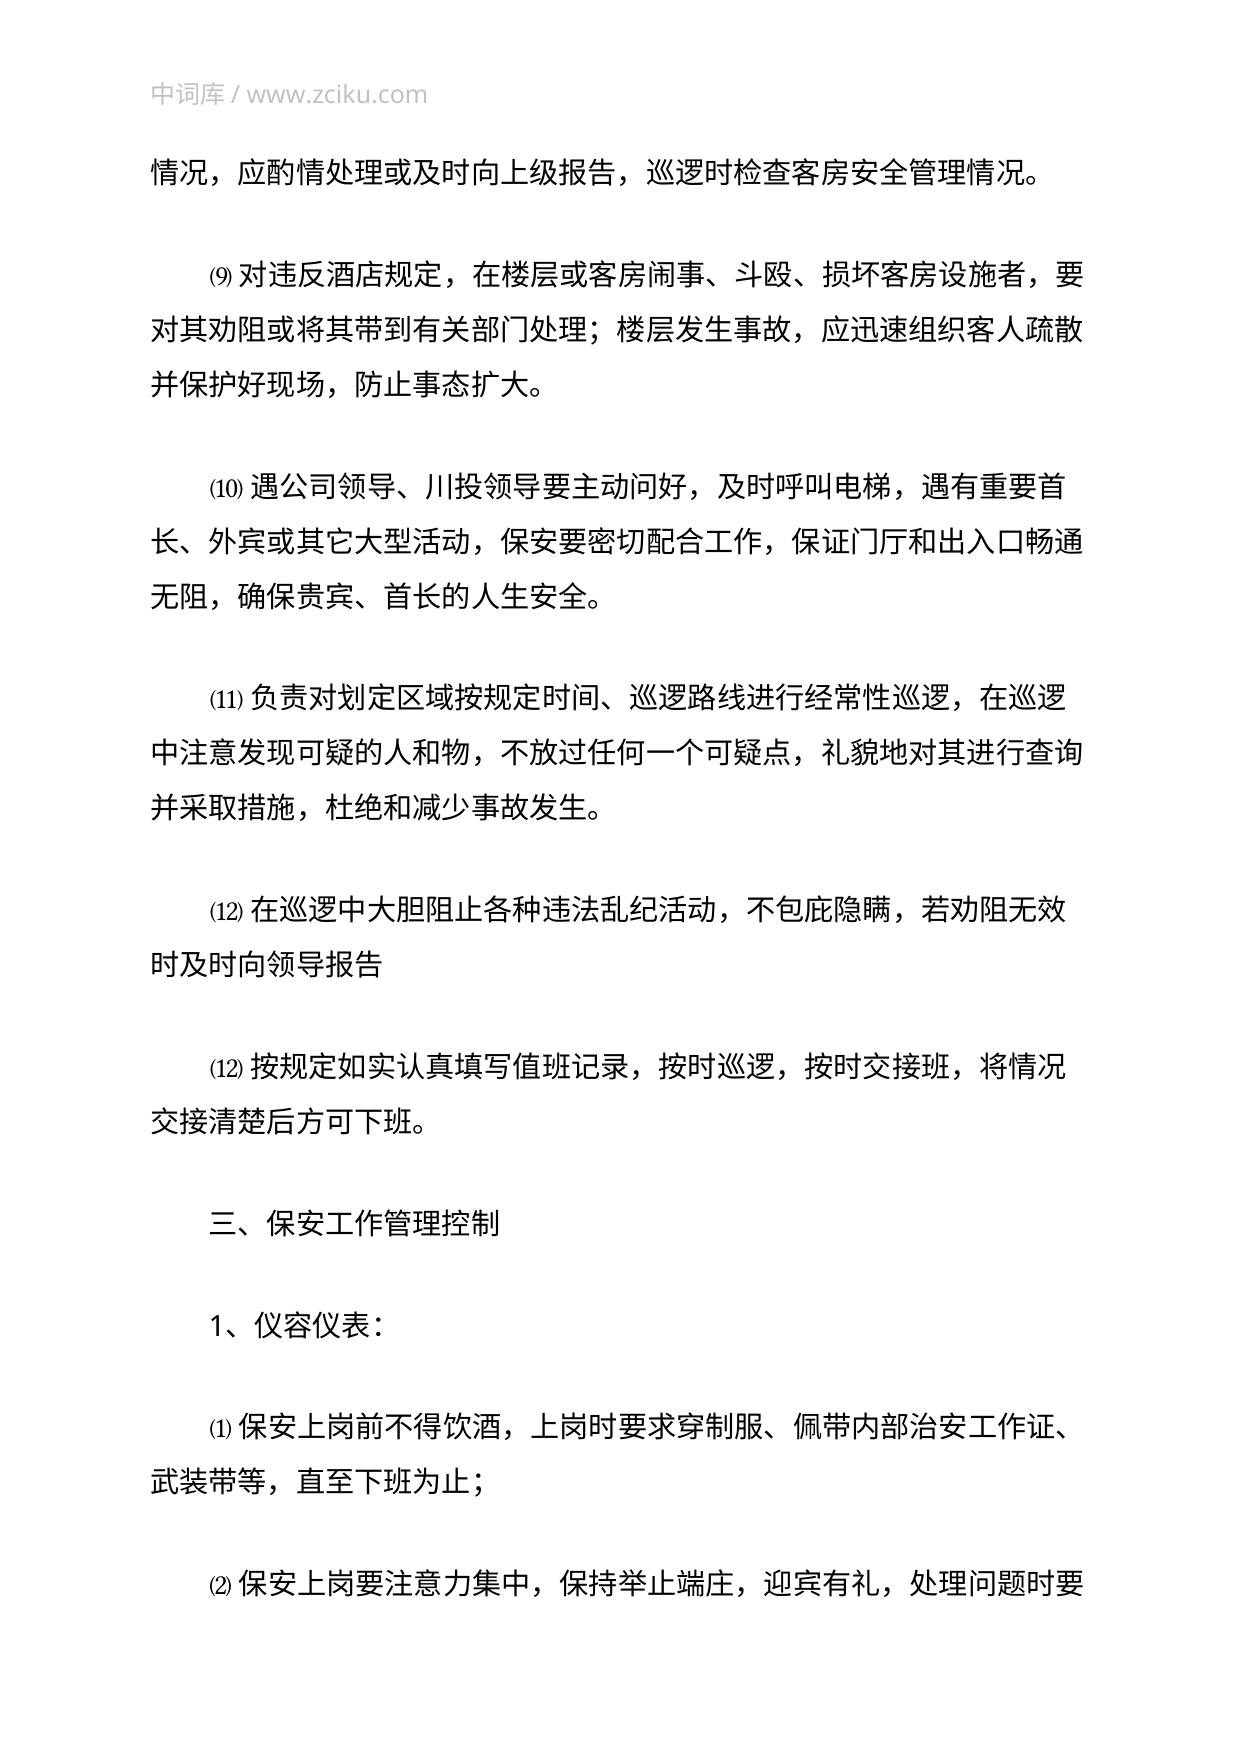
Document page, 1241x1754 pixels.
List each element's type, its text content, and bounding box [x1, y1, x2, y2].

text ⑴保安上岗前不得饮酒，上岗时要求穿制服、佩带内部治安工作证、武装带等，直至下班为止； [150, 1404, 1090, 1501]
text ⑾负责对划定区域按规定时间、巡逻路线进行经常性巡逻，在巡逻中注意发现可疑的人和物，不放过任何一个可疑点，礼貌地对其进行查询并采取措施，杜绝和减少事故发生。 [150, 675, 1090, 827]
text ⑽遇公司领导、川投领导要主动问好，及时呼叫电梯，遇有重要首长、外宾或其它大型活动，保安要密切配合工作，保证门厅和出入口畅通无阻，确保贵宾、首长的人生安全。 [150, 463, 1090, 616]
text ⑿按规定如实认真填写值班记录，按时巡逻，按时交接班，将情况交接清楚后方可下班。 [150, 1043, 1090, 1141]
text ⑼对违反酒店规定，在楼层或客房闹事、斗殴、损坏客房设施者，要对其劝阻或将其带到有关部门处理；楼层发生事故，应迅速组织客人疏散并保护好现场，防止事态扩大。 [150, 252, 1090, 404]
text ⑿在巡逻中大胆阻止各种违法乱纪活动，不包庇隐瞒，若劝阻无效时及时向领导报告 [150, 887, 1090, 984]
text 1、仪容仪表： [150, 1302, 1090, 1344]
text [150, 150, 1090, 192]
text 三、保安工作管理控制 [150, 1200, 1090, 1243]
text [150, 1561, 1090, 1603]
